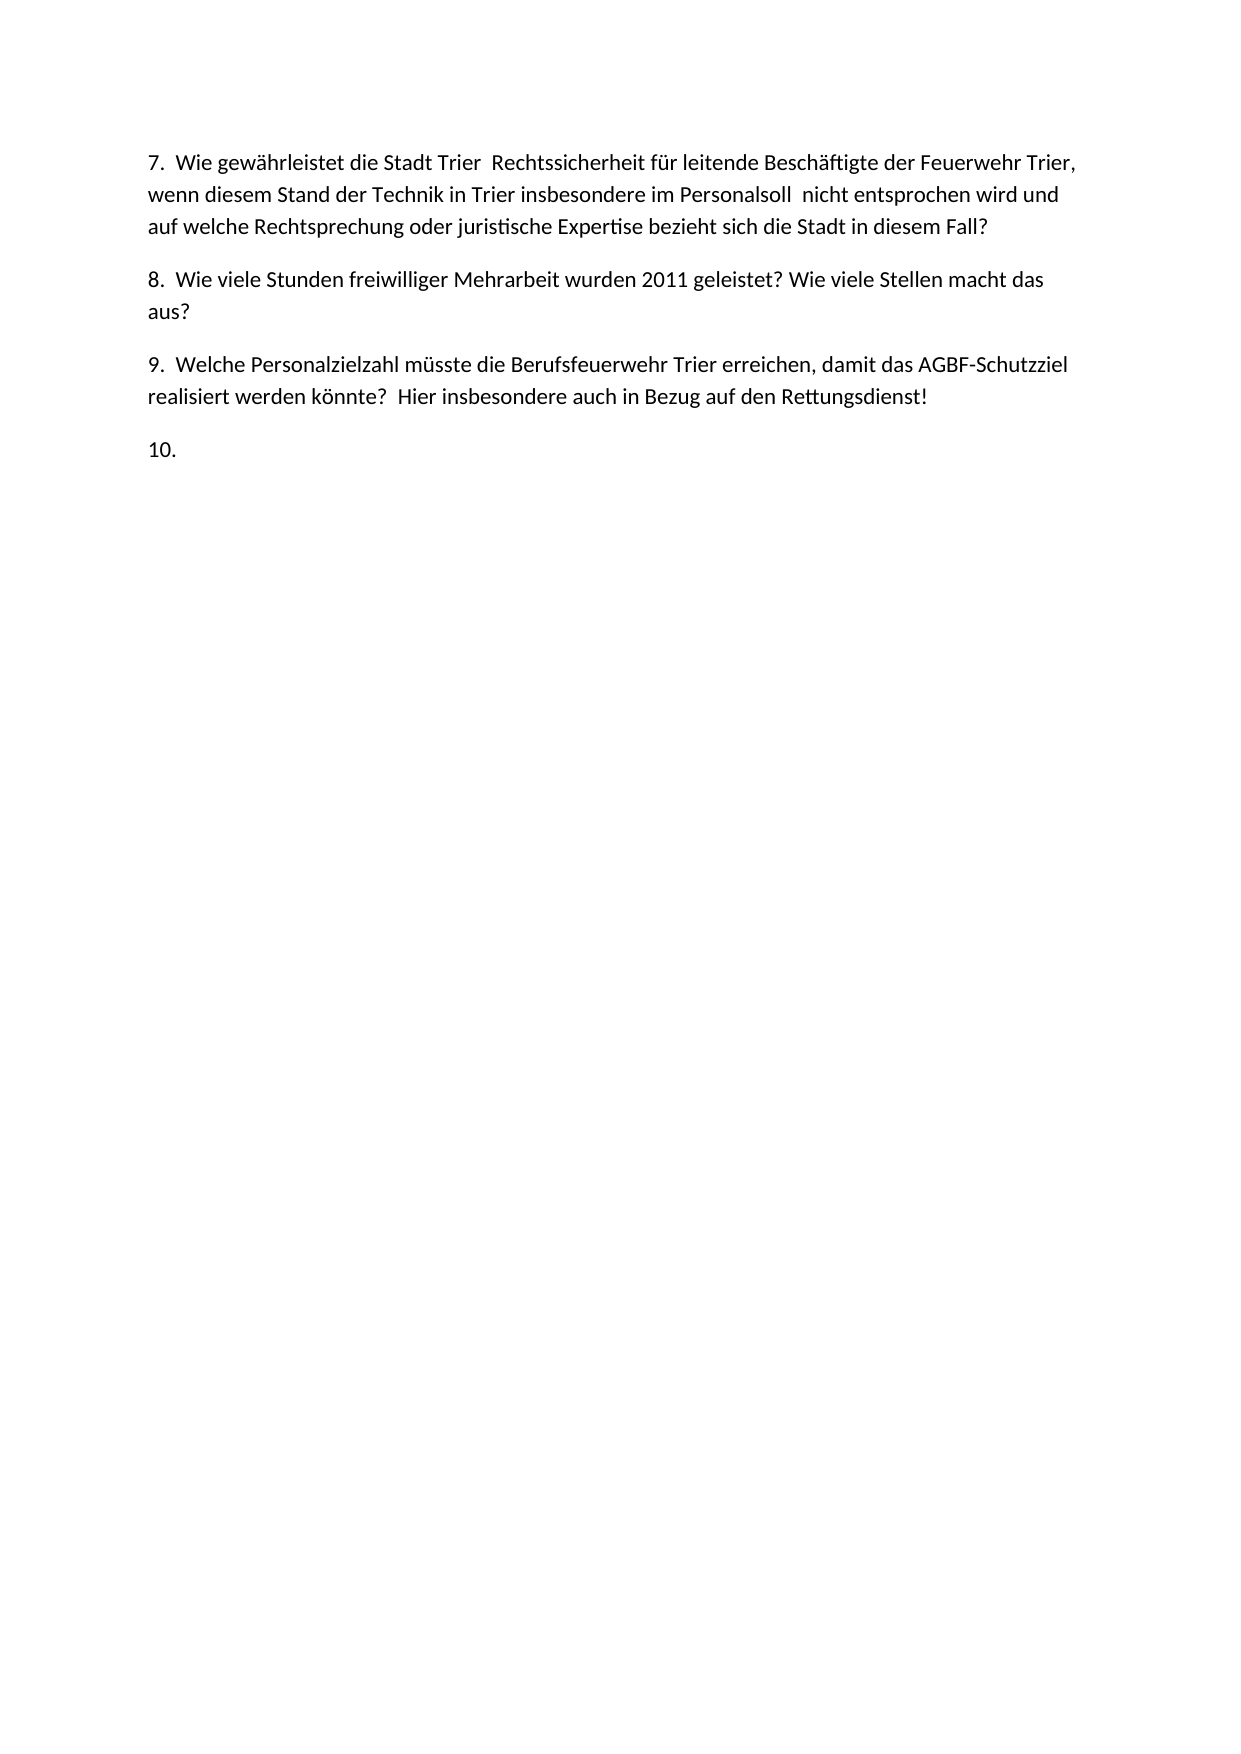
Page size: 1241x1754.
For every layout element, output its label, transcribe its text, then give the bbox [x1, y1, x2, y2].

text 8. Wie viele Stunden freiwilliger Mehrarbeit wurden 2011 geleistet? Wie viele Stellen macht das aus? [148, 265, 1093, 325]
text 9. Welche Personalzielzahl müsste die Berufsfeuerwehr Trier erreichen, damit das AGBF-Schutzziel realisiert werden könnte? Hier insbesondere auch in Bezug auf den Rettungsdienst! [148, 350, 1093, 410]
text 10. [148, 435, 1093, 463]
text 7. Wie gewährleistet die Stadt Trier Rechtssicherheit für leitende Beschäftigte der Feuerwehr Trier, wenn diesem Stand der Technik in Trier insbesondere im Personalsoll nicht entsprochen wird und auf welche Rechtsprechung oder juristische Expertise bezieht sich die Stadt in diesem Fall? [148, 148, 1093, 240]
